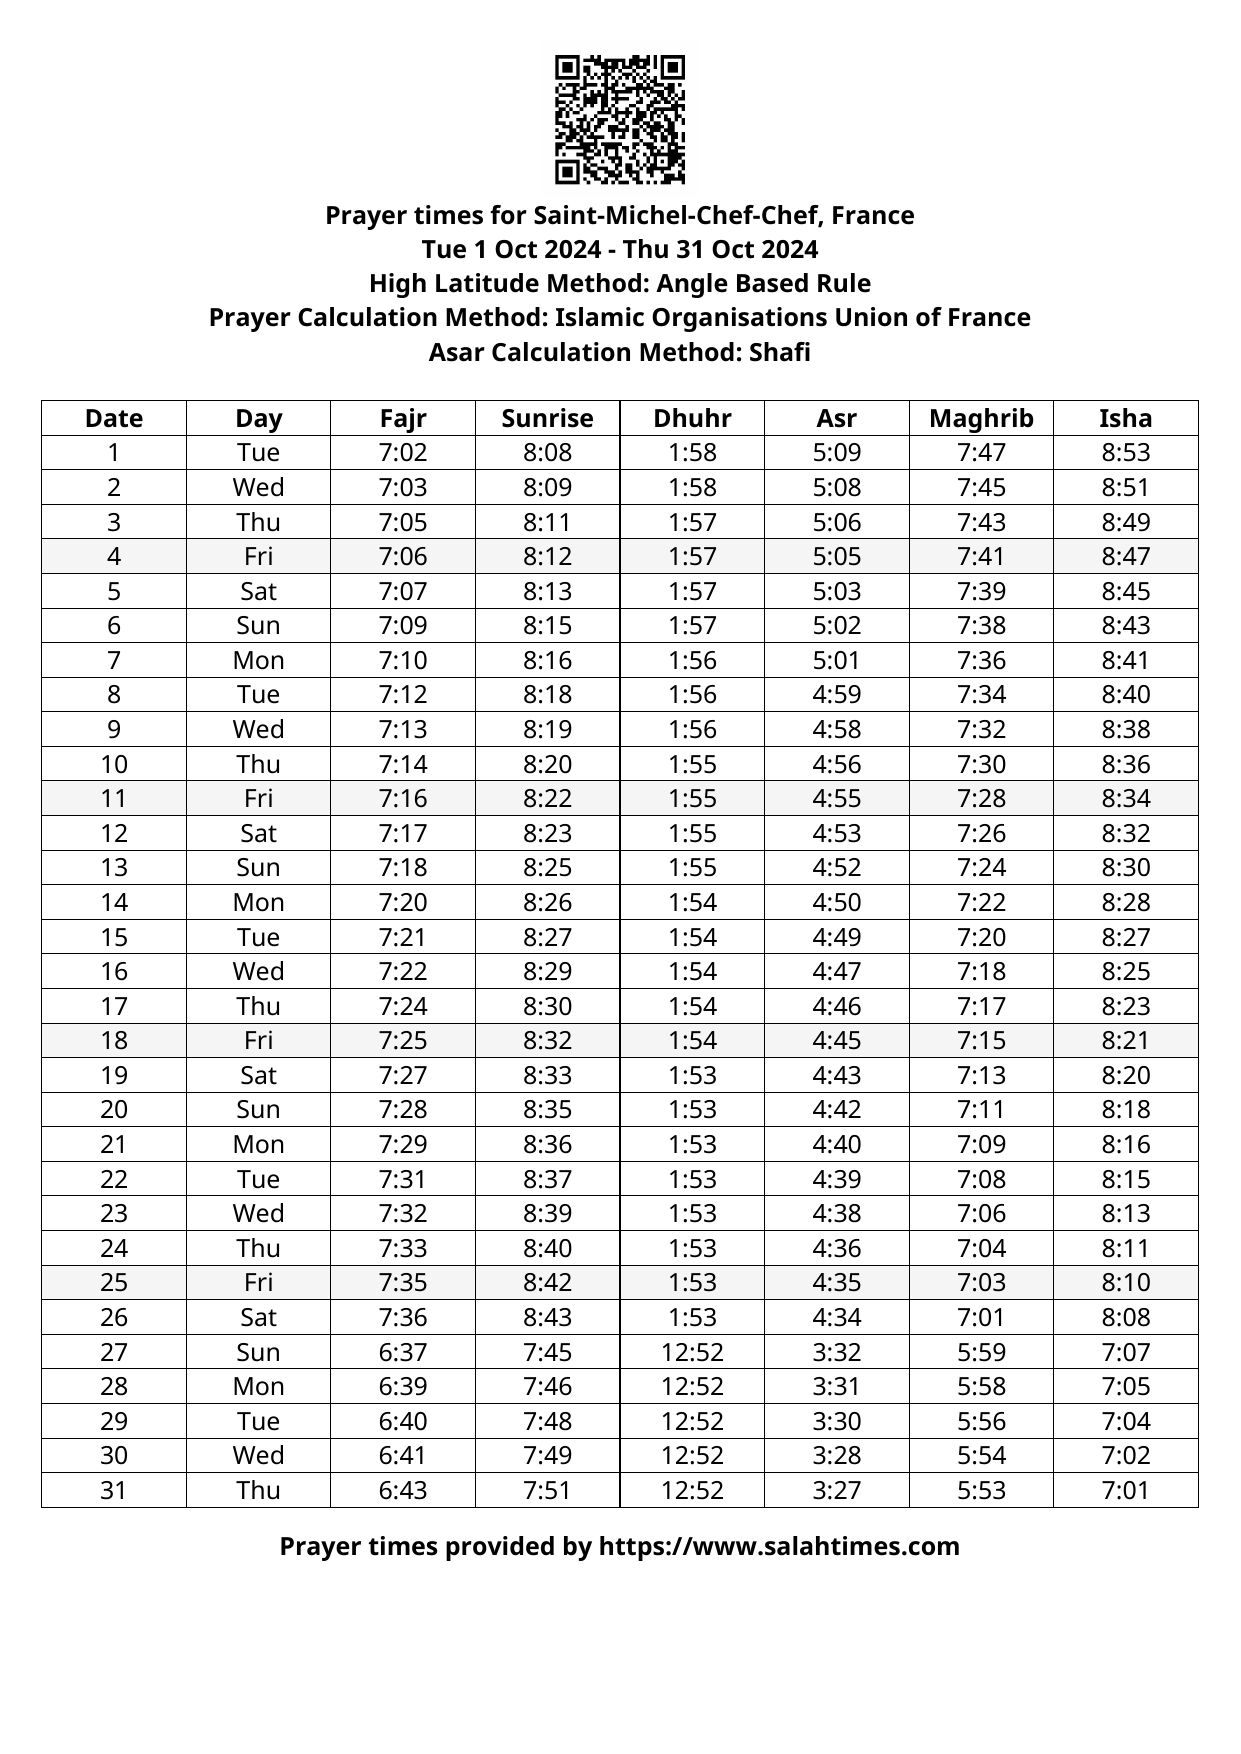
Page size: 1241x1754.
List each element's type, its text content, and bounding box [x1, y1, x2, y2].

table_cell 7:34 [910, 678, 1053, 711]
table_cell 29 [42, 1404, 186, 1437]
table_cell 7:32 [910, 712, 1053, 746]
table_cell 28 [42, 1369, 186, 1403]
text Prayer times for Saint-Michel-Chef-Chef, France [42, 198, 1198, 232]
text Asar Calculation Method: Shafi [42, 334, 1198, 368]
table_cell 7:39 [910, 574, 1053, 607]
table_cell 8:11 [476, 505, 619, 538]
table_cell 1:57 [621, 574, 764, 607]
table_cell Tue [187, 436, 330, 469]
table_cell 5:09 [765, 436, 909, 469]
table_cell 4:55 [765, 781, 909, 815]
table_header Dhuhr [621, 401, 764, 434]
table_cell 7:09 [910, 1127, 1053, 1161]
table_cell 7:41 [910, 539, 1053, 573]
table_cell 12:52 [621, 1439, 764, 1472]
table_cell 8:23 [476, 816, 619, 849]
table_cell 5:54 [910, 1439, 1053, 1472]
table_cell 4:49 [765, 920, 909, 953]
table_cell Tue [187, 1162, 330, 1195]
table_cell Sat [187, 1058, 330, 1092]
table_cell 7:48 [476, 1404, 619, 1437]
table_cell 8:08 [476, 436, 619, 469]
table_header Isha [1054, 401, 1198, 434]
table_cell 12:52 [621, 1473, 764, 1507]
table_cell 8:40 [1054, 678, 1198, 711]
table_cell 7:38 [910, 609, 1053, 642]
table_cell 3:28 [765, 1439, 909, 1472]
table_cell 8:32 [1054, 816, 1198, 849]
table_cell 8 [42, 678, 186, 711]
table_cell 5:02 [765, 609, 909, 642]
table_cell 4:43 [765, 1058, 909, 1092]
table_cell 8:43 [1054, 609, 1198, 642]
table_cell 1:54 [621, 1024, 764, 1057]
table_cell Wed [187, 954, 330, 988]
table_cell 7:10 [331, 643, 475, 677]
table_cell 8:15 [476, 609, 619, 642]
table_cell 8:19 [476, 712, 619, 746]
table_cell 7:20 [331, 885, 475, 919]
table_cell 6:37 [331, 1335, 475, 1368]
table_cell 4:52 [765, 851, 909, 884]
picture [542, 41, 699, 198]
table_cell 7:02 [331, 436, 475, 469]
table_cell 27 [42, 1335, 186, 1368]
table_cell 4:35 [765, 1266, 909, 1299]
table_cell 5:59 [910, 1335, 1053, 1368]
table_cell 9 [42, 712, 186, 746]
table_cell 18 [42, 1024, 186, 1057]
table_cell 8:21 [1054, 1024, 1198, 1057]
table_cell 7:03 [910, 1266, 1053, 1299]
table_cell 1:57 [621, 609, 764, 642]
table_cell 8:49 [1054, 505, 1198, 538]
table_cell Thu [187, 1473, 330, 1507]
text High Latitude Method: Angle Based Rule [42, 266, 1198, 300]
table_cell 5:56 [910, 1404, 1053, 1437]
table_cell 8:51 [1054, 470, 1198, 504]
table_cell 7:01 [910, 1300, 1053, 1334]
table_cell Sun [187, 609, 330, 642]
table_cell 7:33 [331, 1231, 475, 1264]
table_cell 5:08 [765, 470, 909, 504]
table_cell 8:30 [1054, 851, 1198, 884]
table_cell Fri [187, 539, 330, 573]
table_cell 8:16 [1054, 1127, 1198, 1161]
table_cell 13 [42, 851, 186, 884]
table_cell Mon [187, 885, 330, 919]
table_cell 8:30 [476, 989, 619, 1022]
table_cell Tue [187, 678, 330, 711]
table_cell 6:40 [331, 1404, 475, 1437]
table_cell Mon [187, 643, 330, 677]
table_cell 7:28 [910, 781, 1053, 815]
table_cell 7:25 [331, 1024, 475, 1057]
table_cell 7:28 [331, 1093, 475, 1126]
table_header Fajr [331, 401, 475, 434]
table_cell 7:13 [910, 1058, 1053, 1092]
table_cell 15 [42, 920, 186, 953]
table_cell 5:58 [910, 1369, 1053, 1403]
table_cell 14 [42, 885, 186, 919]
table_cell Thu [187, 989, 330, 1022]
table_cell 7:21 [331, 920, 475, 953]
table_cell Wed [187, 470, 330, 504]
table_cell 1:55 [621, 851, 764, 884]
table_cell 7:02 [1054, 1439, 1198, 1472]
table_cell 7:13 [331, 712, 475, 746]
table_cell 7:14 [331, 747, 475, 780]
table_cell 5:03 [765, 574, 909, 607]
table_cell 25 [42, 1266, 186, 1299]
table_cell 5:06 [765, 505, 909, 538]
table_cell 6:39 [331, 1369, 475, 1403]
table_cell 1:56 [621, 643, 764, 677]
table_cell 4:38 [765, 1196, 909, 1230]
table_cell 1:56 [621, 678, 764, 711]
table_cell 5:53 [910, 1473, 1053, 1507]
table_cell 7:03 [331, 470, 475, 504]
table_cell 24 [42, 1231, 186, 1264]
table_cell Mon [187, 1369, 330, 1403]
table_cell Wed [187, 712, 330, 746]
table_cell 26 [42, 1300, 186, 1334]
table_cell 1:55 [621, 747, 764, 780]
table_cell 7:24 [331, 989, 475, 1022]
table_cell Sat [187, 816, 330, 849]
table_cell 11 [42, 781, 186, 815]
table_cell 1:55 [621, 816, 764, 849]
table_cell 6:43 [331, 1473, 475, 1507]
table_cell 3 [42, 505, 186, 538]
table_cell 4:34 [765, 1300, 909, 1334]
table_cell 8:18 [1054, 1093, 1198, 1126]
table_cell 3:32 [765, 1335, 909, 1368]
table_cell 8:39 [476, 1196, 619, 1230]
table_cell 2 [42, 470, 186, 504]
table_cell 1:54 [621, 920, 764, 953]
table_cell 7:26 [910, 816, 1053, 849]
table_cell 8:29 [476, 954, 619, 988]
table_cell 5 [42, 574, 186, 607]
table_cell 7:45 [476, 1335, 619, 1368]
table_cell 7:29 [331, 1127, 475, 1161]
table_cell Sun [187, 851, 330, 884]
table_header Asr [765, 401, 909, 434]
table_cell 1:53 [621, 1231, 764, 1264]
table_cell 19 [42, 1058, 186, 1092]
table_cell 8:09 [476, 470, 619, 504]
table_cell 17 [42, 989, 186, 1022]
table_cell 1:53 [621, 1093, 764, 1126]
table_cell 7:08 [910, 1162, 1053, 1195]
table_cell 1:54 [621, 954, 764, 988]
table_cell 16 [42, 954, 186, 988]
table_cell 7:05 [1054, 1369, 1198, 1403]
table_cell 1:53 [621, 1058, 764, 1092]
table_cell 7:30 [910, 747, 1053, 780]
table_cell 7:36 [910, 643, 1053, 677]
table_cell 8:10 [1054, 1266, 1198, 1299]
table_cell 7:35 [331, 1266, 475, 1299]
table_cell 7:16 [331, 781, 475, 815]
table_cell 8:20 [1054, 1058, 1198, 1092]
table_cell 1:57 [621, 505, 764, 538]
table_cell 8:26 [476, 885, 619, 919]
table_cell 7:22 [910, 885, 1053, 919]
table_cell 8:25 [476, 851, 619, 884]
table_cell 7:24 [910, 851, 1053, 884]
table_cell 7:01 [1054, 1473, 1198, 1507]
table_cell 12:52 [621, 1404, 764, 1437]
table_header Date [42, 401, 186, 434]
table_cell 7:22 [331, 954, 475, 988]
table_cell Mon [187, 1127, 330, 1161]
table_header Day [187, 401, 330, 434]
table_cell Thu [187, 505, 330, 538]
table_cell 12:52 [621, 1335, 764, 1368]
table_cell Sat [187, 574, 330, 607]
table_cell 3:27 [765, 1473, 909, 1507]
table_cell Fri [187, 1266, 330, 1299]
table_cell 4:36 [765, 1231, 909, 1264]
table_cell 8:27 [476, 920, 619, 953]
table_cell Sat [187, 1300, 330, 1334]
table_cell 8:11 [1054, 1231, 1198, 1264]
table_cell 1:53 [621, 1300, 764, 1334]
table_cell 30 [42, 1439, 186, 1472]
table_cell 31 [42, 1473, 186, 1507]
table_cell 1:54 [621, 885, 764, 919]
table_cell 7:18 [910, 954, 1053, 988]
table_cell 1:54 [621, 989, 764, 1022]
table_cell 7:06 [910, 1196, 1053, 1230]
table_cell 7:20 [910, 920, 1053, 953]
table_cell 7:49 [476, 1439, 619, 1472]
table_cell 4:53 [765, 816, 909, 849]
table_header Sunrise [476, 401, 619, 434]
table_cell 4:59 [765, 678, 909, 711]
table_cell 4:56 [765, 747, 909, 780]
table_cell 8:33 [476, 1058, 619, 1092]
table_cell 1 [42, 436, 186, 469]
table_cell 7:17 [331, 816, 475, 849]
table_cell 8:47 [1054, 539, 1198, 573]
table_cell 8:37 [476, 1162, 619, 1195]
table_cell 7 [42, 643, 186, 677]
table_cell 8:28 [1054, 885, 1198, 919]
table_cell 12:52 [621, 1369, 764, 1403]
table_cell 1:57 [621, 539, 764, 573]
table_cell 4:58 [765, 712, 909, 746]
table_cell 7:32 [331, 1196, 475, 1230]
table_cell 5:05 [765, 539, 909, 573]
table_cell 1:53 [621, 1162, 764, 1195]
table_cell 7:05 [331, 505, 475, 538]
table_cell 1:58 [621, 470, 764, 504]
table_cell 7:17 [910, 989, 1053, 1022]
table_cell Thu [187, 1231, 330, 1264]
table_cell 4:45 [765, 1024, 909, 1057]
table_cell 7:04 [910, 1231, 1053, 1264]
table_cell 4:50 [765, 885, 909, 919]
table_cell 4:46 [765, 989, 909, 1022]
table_cell Tue [187, 1404, 330, 1437]
table_cell 7:15 [910, 1024, 1053, 1057]
table_cell 4:47 [765, 954, 909, 988]
table_cell 6:41 [331, 1439, 475, 1472]
table_cell 6 [42, 609, 186, 642]
table_cell 8:32 [476, 1024, 619, 1057]
table_cell 1:53 [621, 1266, 764, 1299]
table_cell 1:53 [621, 1127, 764, 1161]
table_cell 4 [42, 539, 186, 573]
table_cell Sun [187, 1335, 330, 1368]
table_cell 7:12 [331, 678, 475, 711]
table_cell 1:58 [621, 436, 764, 469]
table_cell Wed [187, 1439, 330, 1472]
table_cell 8:27 [1054, 920, 1198, 953]
table_cell 22 [42, 1162, 186, 1195]
table_cell 7:46 [476, 1369, 619, 1403]
table_cell 23 [42, 1196, 186, 1230]
table_cell 7:04 [1054, 1404, 1198, 1437]
table_cell 7:27 [331, 1058, 475, 1092]
table_cell 8:13 [476, 574, 619, 607]
table_cell 1:55 [621, 781, 764, 815]
table_cell 8:25 [1054, 954, 1198, 988]
table_cell 7:51 [476, 1473, 619, 1507]
table_cell 8:23 [1054, 989, 1198, 1022]
table_cell 7:07 [1054, 1335, 1198, 1368]
table_cell 8:40 [476, 1231, 619, 1264]
table_cell Wed [187, 1196, 330, 1230]
table_cell 7:43 [910, 505, 1053, 538]
table_cell 8:35 [476, 1093, 619, 1126]
table_cell 12 [42, 816, 186, 849]
table_cell 7:07 [331, 574, 475, 607]
table_cell 7:31 [331, 1162, 475, 1195]
table_cell 8:15 [1054, 1162, 1198, 1195]
table_cell 20 [42, 1093, 186, 1126]
table_cell 4:39 [765, 1162, 909, 1195]
table_cell 8:12 [476, 539, 619, 573]
table_cell 7:47 [910, 436, 1053, 469]
table_cell 8:08 [1054, 1300, 1198, 1334]
table_cell 8:36 [1054, 747, 1198, 780]
table_cell 8:43 [476, 1300, 619, 1334]
table_cell 8:20 [476, 747, 619, 780]
table_cell 8:22 [476, 781, 619, 815]
table_cell 4:42 [765, 1093, 909, 1126]
table_cell 8:45 [1054, 574, 1198, 607]
table_cell 8:13 [1054, 1196, 1198, 1230]
table_header Maghrib [910, 401, 1053, 434]
table_cell 4:40 [765, 1127, 909, 1161]
table_cell 3:31 [765, 1369, 909, 1403]
table_cell 8:36 [476, 1127, 619, 1161]
table_cell Fri [187, 781, 330, 815]
table_cell 8:53 [1054, 436, 1198, 469]
text Tue 1 Oct 2024 - Thu 31 Oct 2024 [42, 232, 1198, 266]
table_cell 8:38 [1054, 712, 1198, 746]
text Prayer times provided by https://www.salahtimes.com [42, 1528, 1198, 1563]
table_cell Sun [187, 1093, 330, 1126]
table_cell 10 [42, 747, 186, 780]
table_cell 7:11 [910, 1093, 1053, 1126]
table_cell 3:30 [765, 1404, 909, 1437]
table_cell 1:53 [621, 1196, 764, 1230]
table_cell 8:41 [1054, 643, 1198, 677]
table_cell Fri [187, 1024, 330, 1057]
table_cell 8:18 [476, 678, 619, 711]
table_cell Thu [187, 747, 330, 780]
table_cell 8:34 [1054, 781, 1198, 815]
table_cell 1:56 [621, 712, 764, 746]
text Prayer Calculation Method: Islamic Organisations Union of France [42, 300, 1198, 334]
table_cell Tue [187, 920, 330, 953]
table_cell 7:45 [910, 470, 1053, 504]
table_cell 7:06 [331, 539, 475, 573]
table_cell 7:18 [331, 851, 475, 884]
table_cell 21 [42, 1127, 186, 1161]
table_cell 8:16 [476, 643, 619, 677]
table_cell 5:01 [765, 643, 909, 677]
table_cell 7:36 [331, 1300, 475, 1334]
table_cell 8:42 [476, 1266, 619, 1299]
table_cell 7:09 [331, 609, 475, 642]
